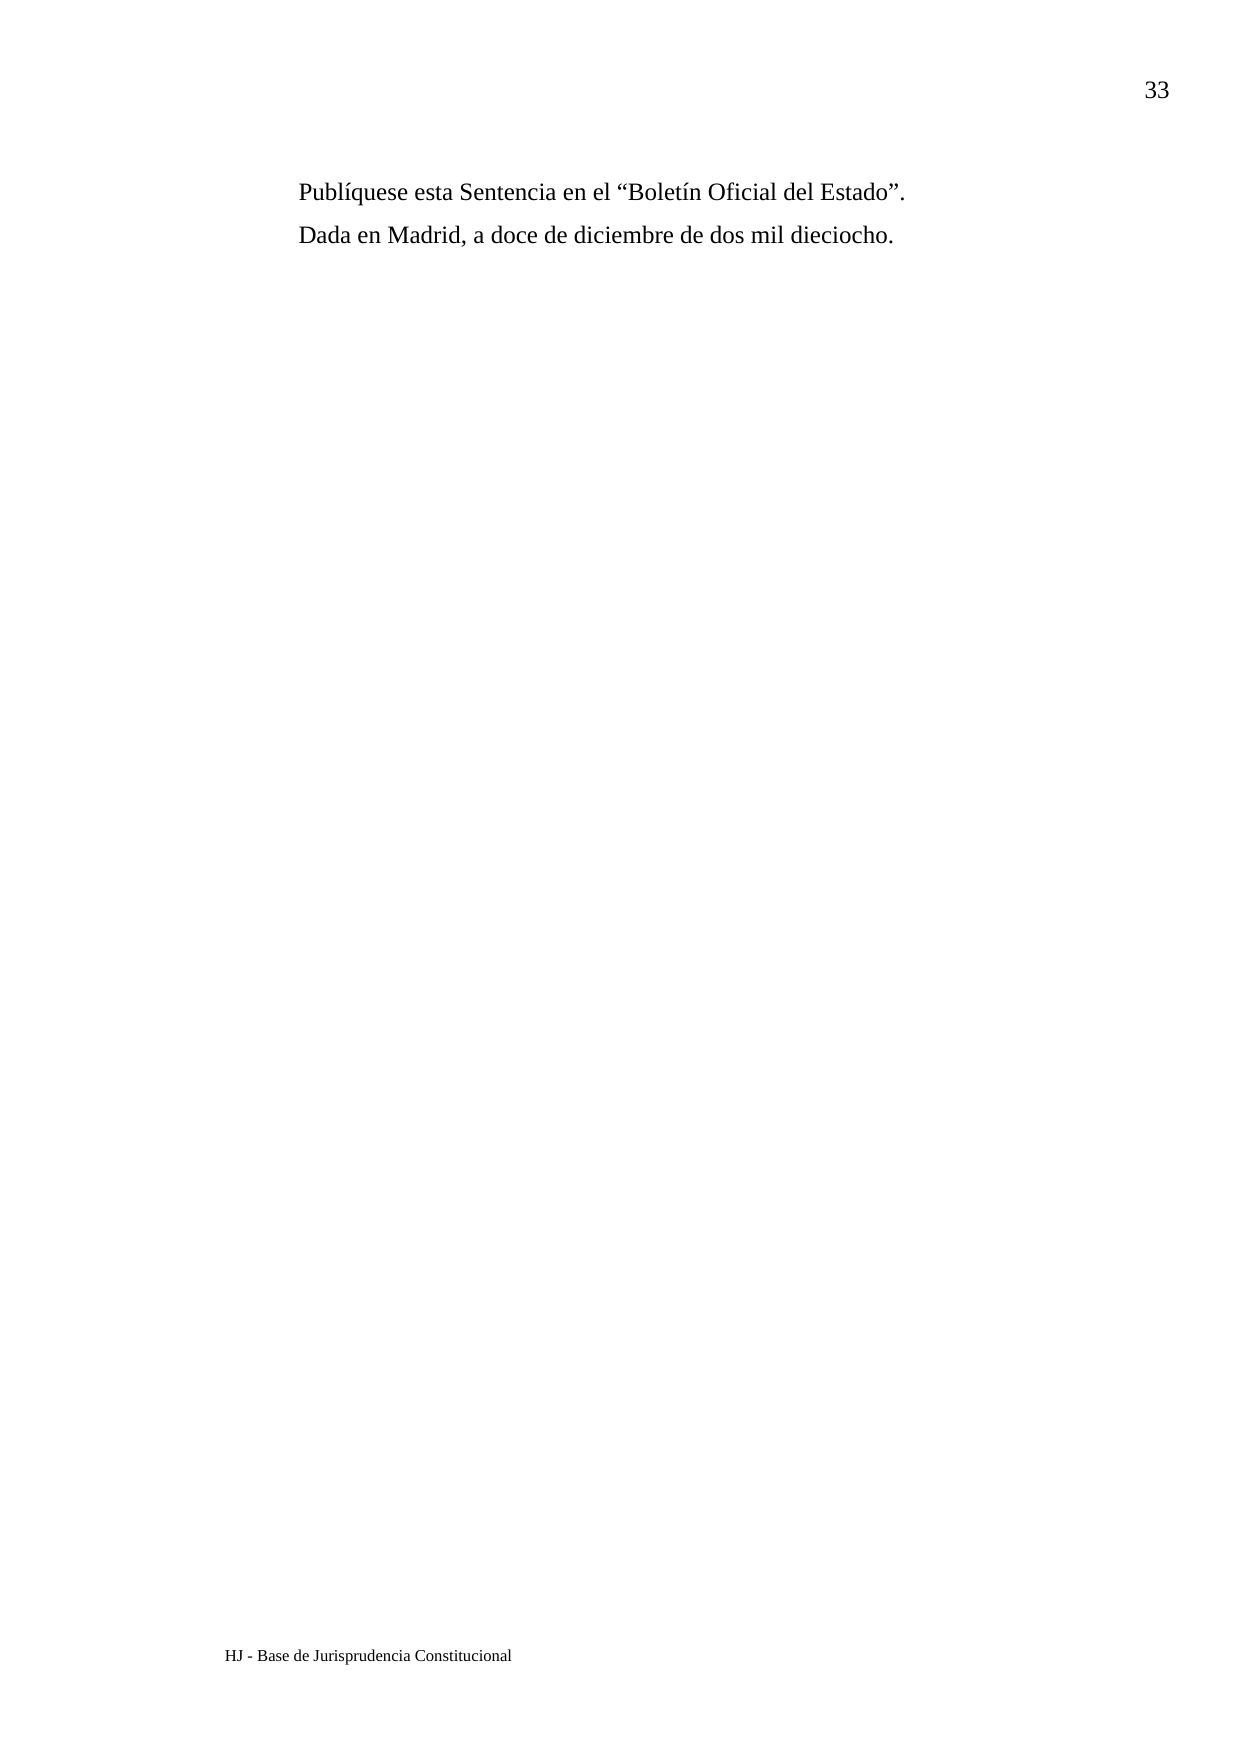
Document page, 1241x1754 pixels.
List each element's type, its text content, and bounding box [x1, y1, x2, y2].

text Dada en Madrid, a doce de diciembre de dos mil dieciocho. [224, 220, 1169, 249]
text Publíquese esta Sentencia en el “Boletín Oficial del Estado”. [224, 177, 1169, 206]
